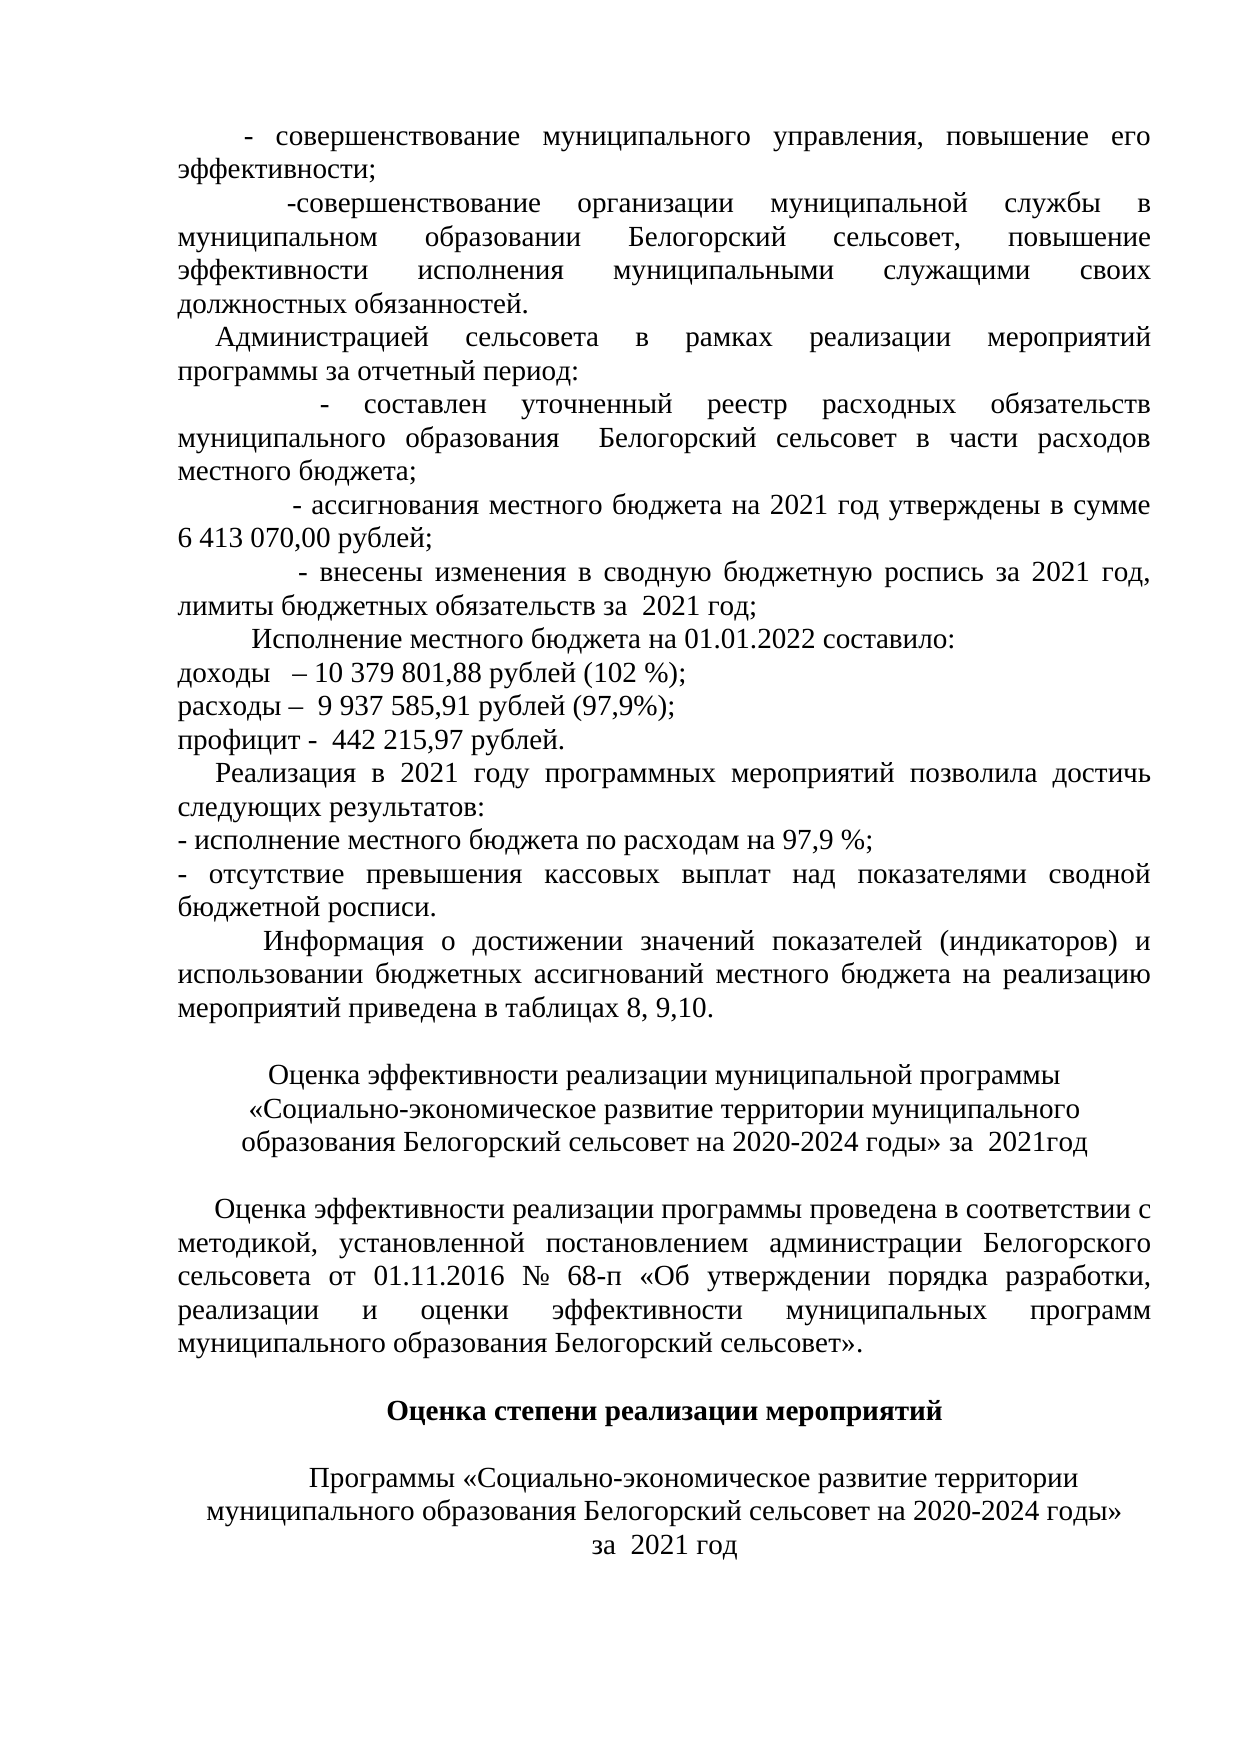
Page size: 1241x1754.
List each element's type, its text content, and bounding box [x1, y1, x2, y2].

text Информация о достижении значений показателей (индикаторов) и использовании бюджетных ассигнований местного бюджета на реализацию мероприятий приведена в таблицах 8, 9,10. [177, 923, 1152, 1024]
text - внесены изменения в сводную бюджетную роспись за 2021 год, лимиты бюджетных обязательств за 2021 год; [177, 554, 1152, 621]
text Администрацией сельсовета в рамках реализации мероприятий программы за отчетный период: [177, 319, 1152, 386]
text Исполнение местного бюджета на 01.01.2022 составило: [177, 621, 1152, 655]
text за 2021 год [177, 1527, 1152, 1560]
text расходы – 9 937 585,91 рублей (97,9%); [177, 688, 1152, 722]
text Оценка эффективности реализации программы проведена в соответствии с методикой, установленной постановлением администрации Белогорского сельсовета от 01.11.2016 № 68-п «Об утверждении порядка разработки, реализации и оценки эффективности муниципальных программ муниципального образования Белогорский сельсовет». [177, 1191, 1152, 1359]
text -совершенствование организации муниципальной службы в муниципальном образовании Белогорский сельсовет, повышение эффективности исполнения муниципальными служащими своих должностных обязанностей. [177, 185, 1152, 319]
text Программы «Социально-экономическое развитие территории муниципального образования Белогорский сельсовет на 2020-2024 годы» [177, 1460, 1152, 1527]
text Оценка эффективности реализации муниципальной программы [177, 1057, 1152, 1091]
text - ассигнования местного бюджета на 2021 год утверждены в сумме 6 413 070,00 рублей; [177, 487, 1152, 554]
text Оценка степени реализации мероприятий [177, 1393, 1152, 1426]
text Реализация в 2021 году программных мероприятий позволила достичь следующих результатов: [177, 755, 1152, 822]
text «Социально-экономическое развитие территории муниципального образования Белогорский сельсовет на 2020-2024 годы» за 2021год [177, 1091, 1152, 1158]
text доходы – 10 379 801,88 рублей (102 %); [177, 655, 1152, 688]
text - отсутствие превышения кассовых выплат над показателями сводной бюджетной росписи. [177, 856, 1152, 923]
text профицит - 442 215,97 рублей. [177, 722, 1152, 755]
text - составлен уточненный реестр расходных обязательств муниципального образования Белогорский сельсовет в части расходов местного бюджета; [177, 386, 1152, 487]
text - совершенствование муниципального управления, повышение его эффективности; [177, 118, 1152, 185]
text - исполнение местного бюджета по расходам на 97,9 %; [177, 822, 1152, 856]
